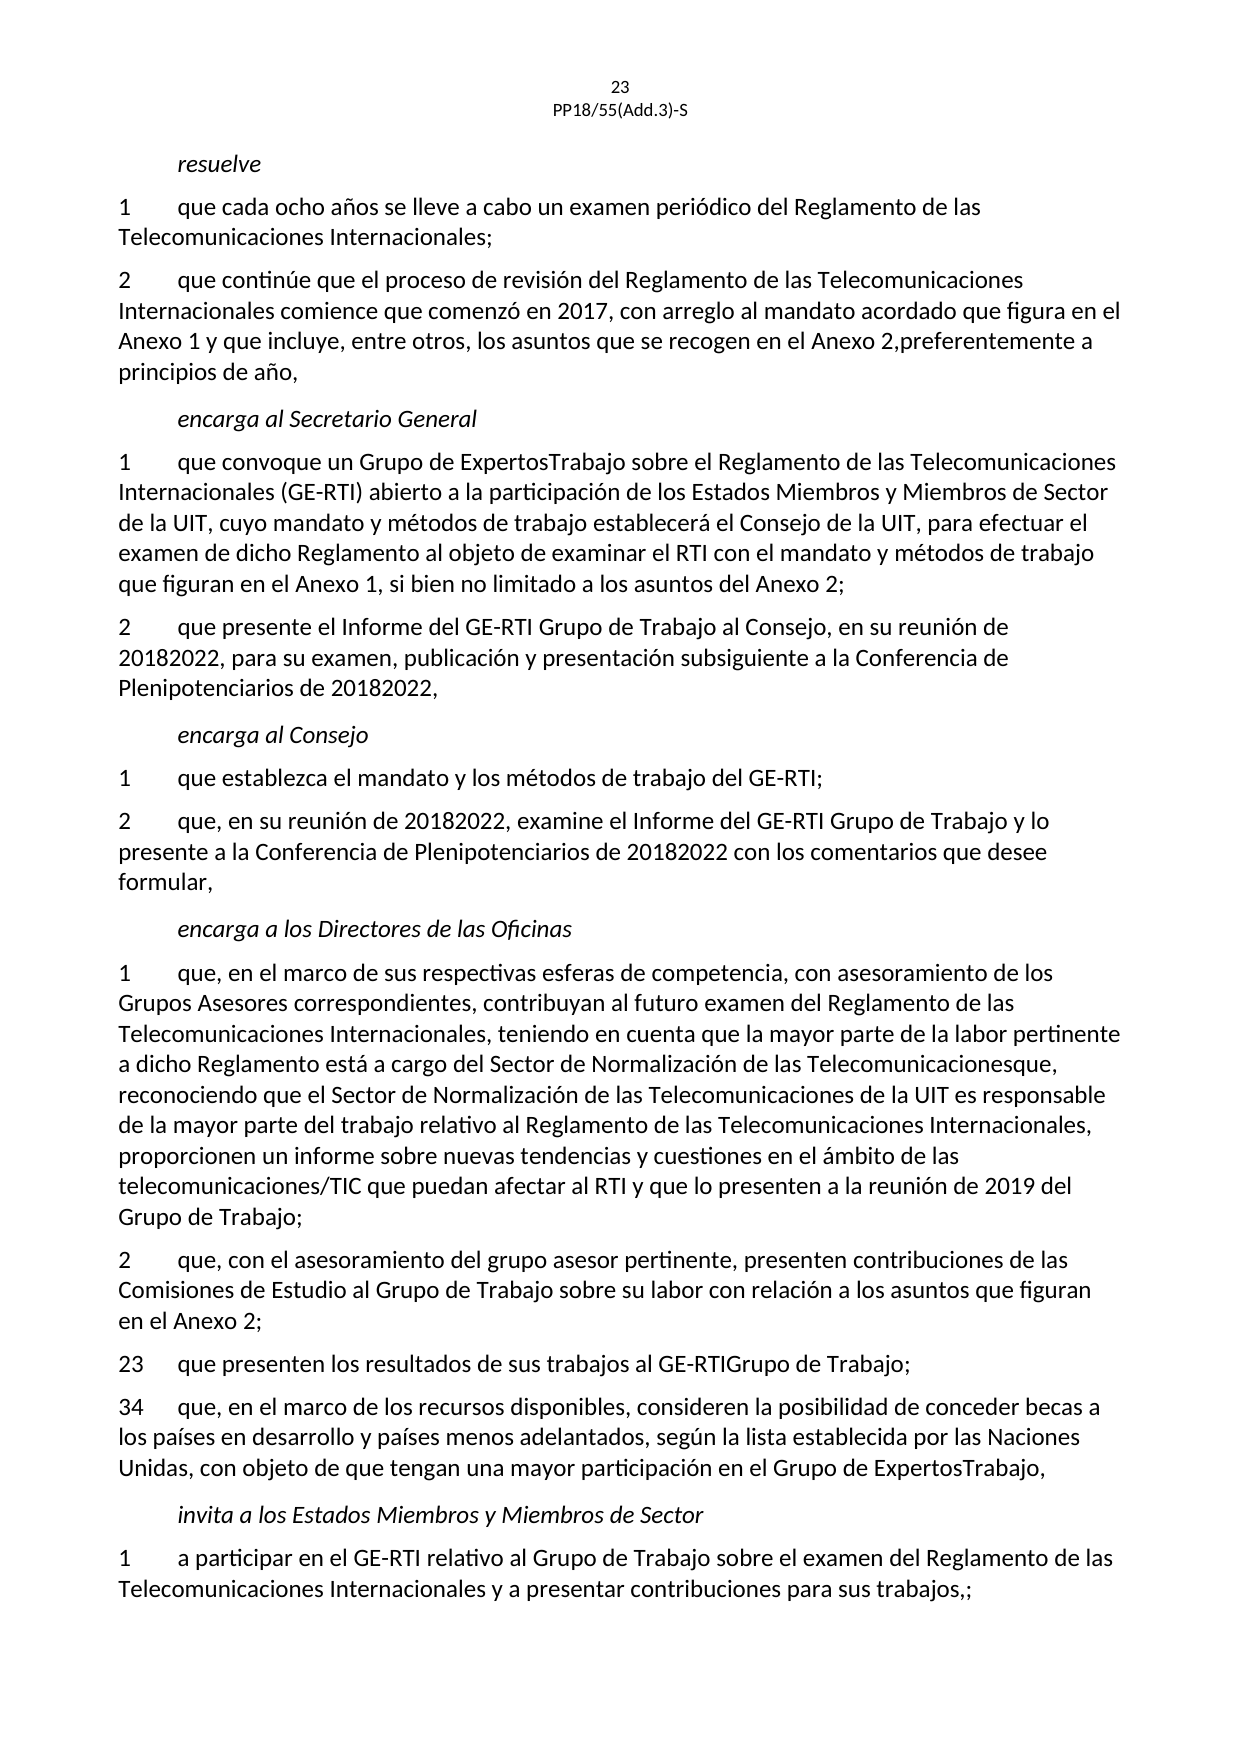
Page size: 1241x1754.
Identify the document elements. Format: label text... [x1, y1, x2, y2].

text que, en su reunión de , examine el Informe del y lo presente a la Conferencia de Plenipotenciarios de con los comentarios que desee formular, [118, 805, 1122, 897]
text encarga al Secretario General [177, 403, 1122, 433]
text a participar en el examen del Reglamento de las Telecomunicaciones Internacionales y a presentar contribuciones para sus trabajos [118, 1542, 1122, 1603]
text que, en el marco de los recursos disponibles, consideren la posibilidad de conceder becas a los países en desarrollo y países menos adelantados, según la lista establecida por las Naciones Unidas, con objeto de que tengan una mayor participación en el Grupo de , [118, 1391, 1122, 1482]
text resuelve [177, 148, 1122, 178]
text que presenten los resultados de sus trabajos al ; [118, 1348, 1122, 1378]
text 2 el proceso de revisión del Reglamento de las Telecomunicaciones Internacionales en 2017,,, [118, 264, 1122, 386]
text 1 que cada ocho años se lleve a cabo un examen periódico del Reglamento de las Telecomunicaciones Internacionales; [118, 191, 1122, 252]
text encarga al Consejo [177, 719, 1122, 750]
text ; [118, 1244, 1122, 1335]
text 2 que presente el Informe del al Consejo, en su reunión de , para su examen, publicación y presentación subsiguiente a la Conferencia de Plenipotenciarios de , [118, 611, 1122, 703]
text invita a los Estados Miembros y Miembros de Sector [177, 1499, 1122, 1530]
text 1 que convoque un Grupo de sobre el Reglamento de las Telecomunicaciones Internacionales abierto a la participación de los Estados Miembros y Miembros de Sector de la UIT, ; [118, 446, 1122, 599]
text 1 [118, 957, 1122, 1231]
text encarga a los Directores de las Oficinas [177, 914, 1122, 944]
